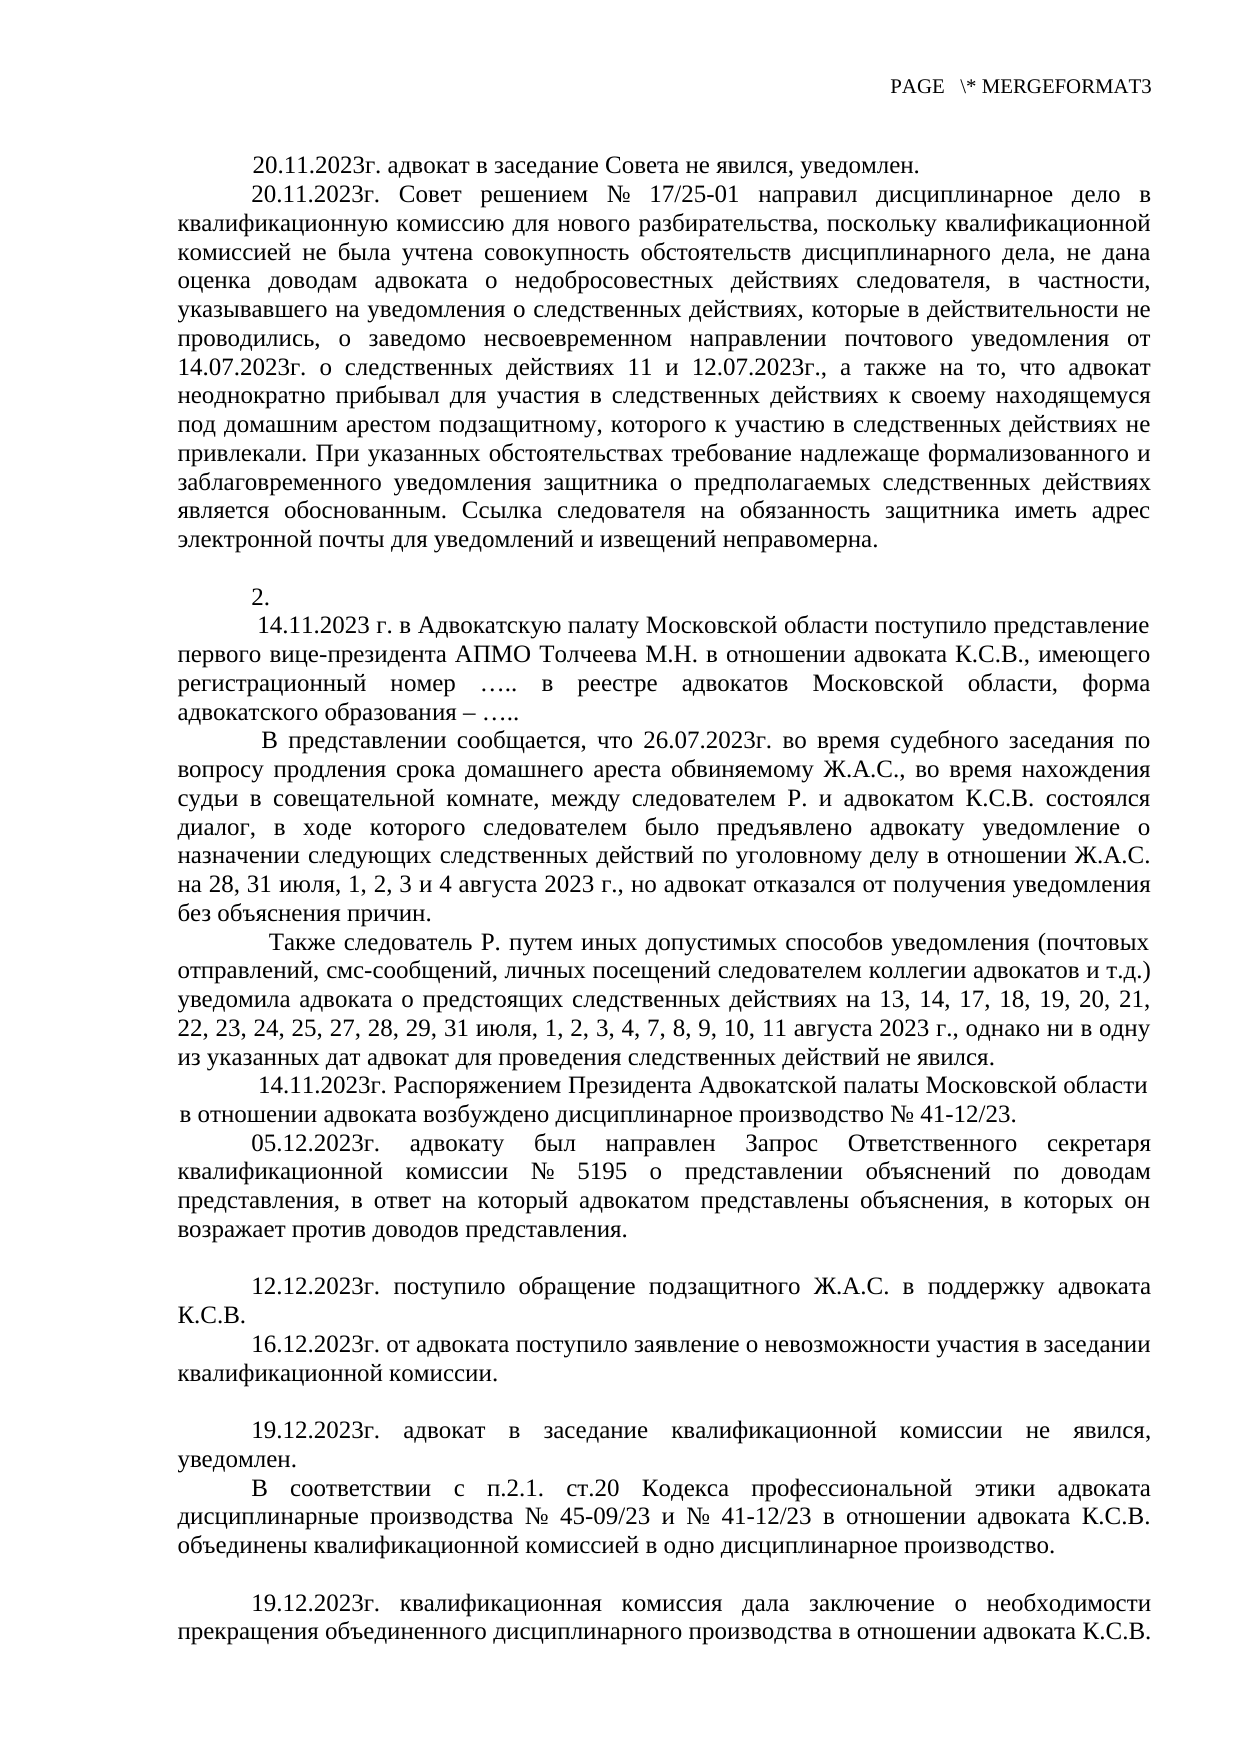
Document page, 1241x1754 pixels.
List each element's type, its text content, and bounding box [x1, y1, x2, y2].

text 14.11.2023 г. в Адвокатскую палату Московской области поступило представление первого вице-президента АПМО Толчеева М.Н. в отношении адвоката К.С.В., имеющего регистрационный номер ….. в реестре адвокатов Московской области, форма адвокатского образования – ….. [177, 611, 1152, 726]
text 19.12.2023г. адвокат в заседание квалификационной комиссии не явился, уведомлен. [177, 1415, 1152, 1473]
text Также следователь Р. путем иных допустимых способов уведомления (почтовых отправлений, смс-сообщений, личных посещений следователем коллегии адвокатов и т.д.) уведомила адвоката о предстоящих следственных действиях на 13, 14, 17, 18, 19, 20, 21, 22, 23, 24, 25, 27, 28, 29, 31 июля, 1, 2, 3, 4, 7, 8, 9, 10, 11 августа 2023 г., однако ни в одну из указанных дат адвокат для проведения следственных действий не явился. [177, 927, 1152, 1071]
text 20.11.2023г. адвокат в заседание Совета не явился, уведомлен. [177, 151, 1152, 179]
text В соответствии с п.2.1. ст.20 Кодекса профессиональной этики адвоката дисциплинарные производства № 45-09/23 и № 41-12/23 в отношении адвоката К.С.В. объединены квалификационной комиссией в одно дисциплинарное производство. [177, 1473, 1152, 1559]
text 12.12.2023г. поступило обращение подзащитного Ж.А.С. в поддержку адвоката К.С.В. [177, 1271, 1152, 1329]
text 20.11.2023г. Совет решением № 17/25-01 направил дисциплинарное дело в квалификационную комиссию для нового разбирательства, поскольку квалификационной комиссией не была учтена совокупность обстоятельств дисциплинарного дела, не дана оценка доводам адвоката о недобросовестных действиях следователя, в частности, указывавшего на уведомления о следственных действиях, которые в действительности не проводились, о заведомо несвоевременном направлении почтового уведомления от 14.07.2023г. о следственных действиях 11 и 12.07.2023г., а также на то, что адвокат неоднократно прибывал для участия в следственных действиях к своему находящемуся под домашним арестом подзащитному, которого к участию в следственных действиях не привлекали. При указанных обстоятельствах требование надлежаще формализованного и заблаговременного уведомления защитника о предполагаемых следственных действиях является обоснованным. Ссылка следователя на обязанность защитника иметь адрес электронной почты для уведомлений и извещений неправомерна. [177, 179, 1152, 553]
text 16.12.2023г. от адвоката поступило заявление о невозможности участия в заседании квалификационной комиссии. [177, 1329, 1152, 1386]
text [177, 1588, 1152, 1645]
text 05.12.2023г. адвокату был направлен Запрос Ответственного секретаря квалификационной комиссии № 5195 о представлении объяснений по доводам представления, в ответ на который адвокатом представлены объяснения, в которых он возражает против доводов представления. [177, 1128, 1152, 1243]
text 14.11.2023г. Распоряжением Президента Адвокатской палаты Московской области в отношении адвоката возбуждено дисциплинарное производство № 41-12/23. [179, 1071, 1149, 1128]
text В представлении сообщается, что 26.07.2023г. во время судебного заседания по вопросу продления срока домашнего ареста обвиняемому Ж.А.С., во время нахождения судьи в совещательной комнате, между следователем Р. и адвокатом К.С.В. состоялся диалог, в ходе которого следователем было предъявлено адвокату уведомление о назначении следующих следственных действий по уголовному делу в отношении Ж.А.С. на 28, 31 июля, 1, 2, 3 и 4 августа 2023 г., но адвокат отказался от получения уведомления без объяснения причин. [177, 726, 1152, 927]
text 2. [177, 582, 1152, 611]
